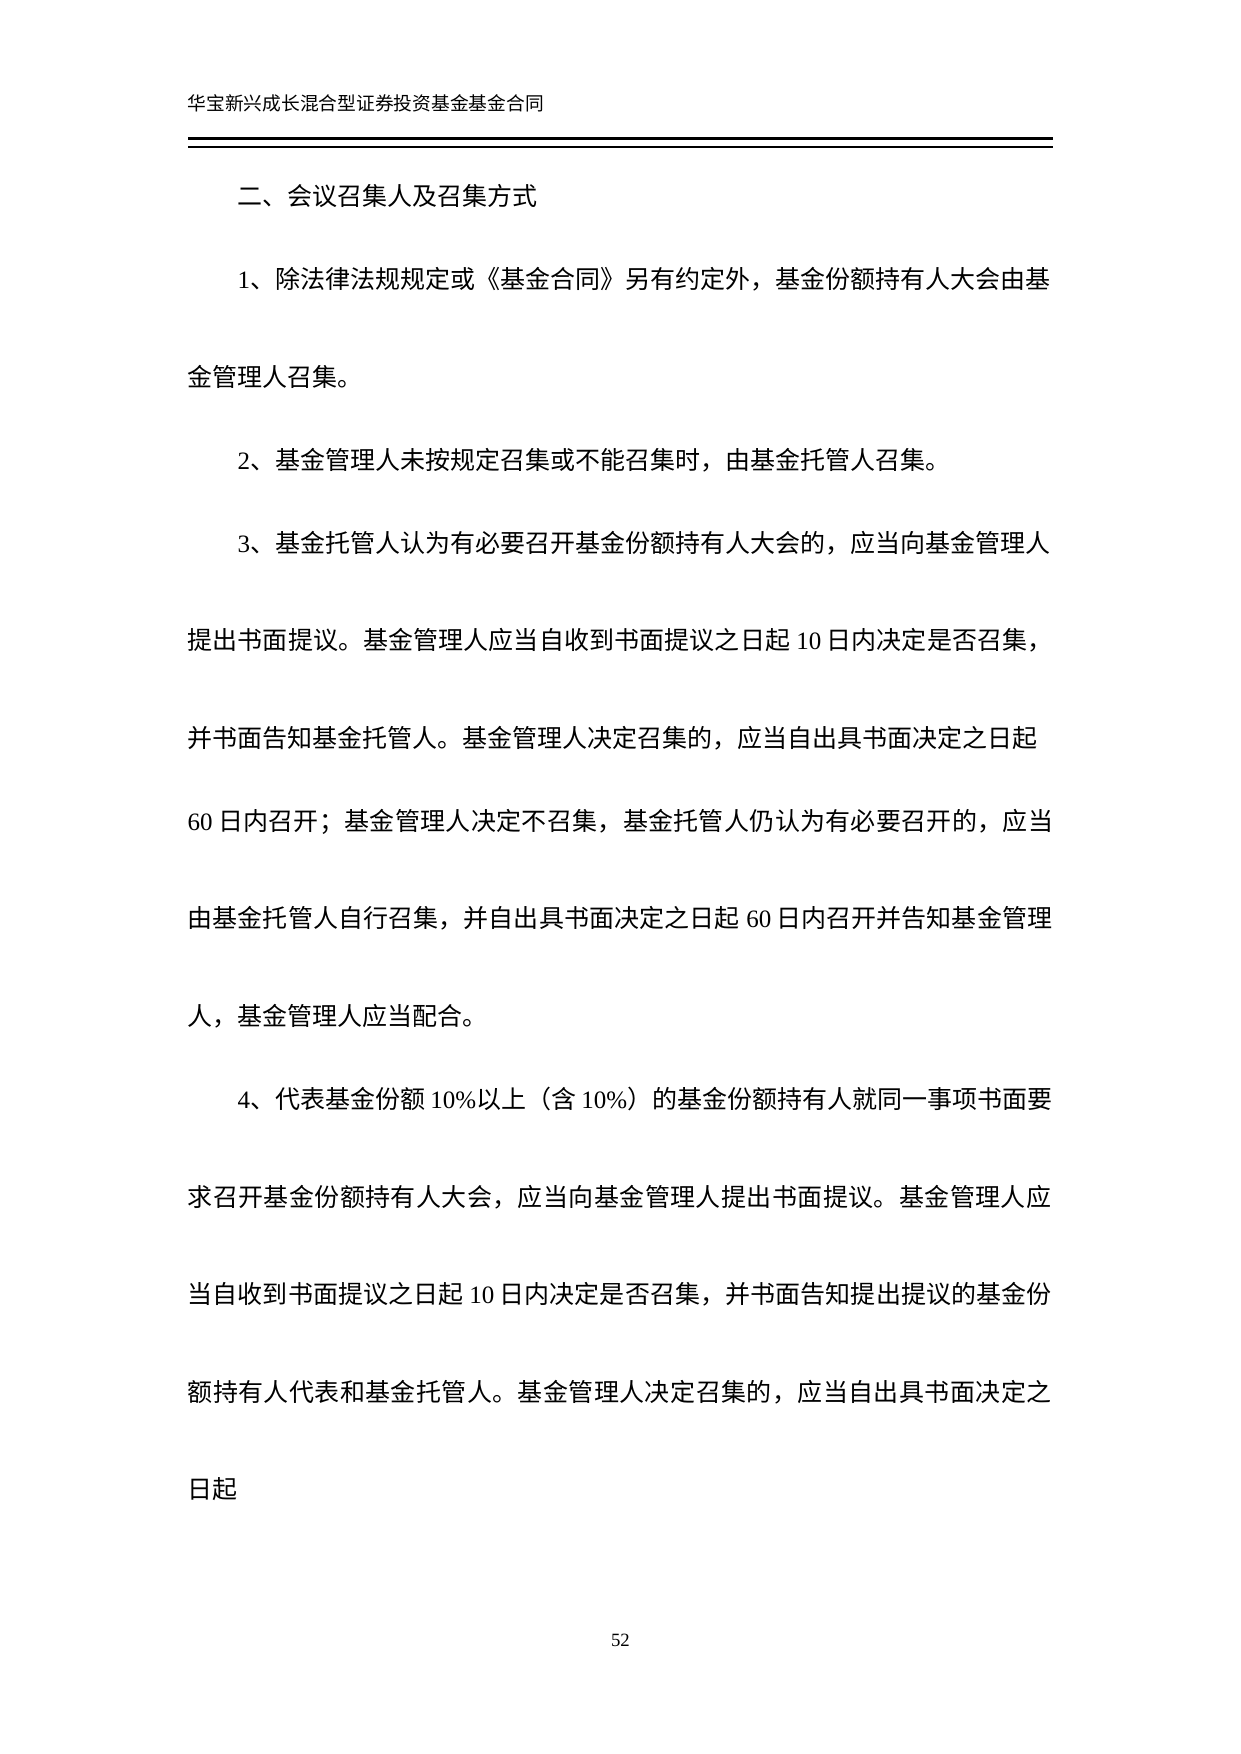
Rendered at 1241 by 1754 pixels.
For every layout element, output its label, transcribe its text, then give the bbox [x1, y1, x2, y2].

text 3、基金托管人认为有必要召开基金份额持有人大会的，应当向基金管理人提出书面提议。基金管理人应当自收到书面提议之日起10日内决定是否召集，并书面告知基金托管人。基金管理人决定召集的，应当自出具书面决定之日起 [187, 509, 1053, 769]
text 1、除法律法规规定或《基金合同》另有约定外，基金份额持有人大会由基金管理人召集。 [187, 245, 1053, 408]
text 4、代表基金份额10%以上（含10%）的基金份额持有人就同一事项书面要求召开基金份额持有人大会，应当向基金管理人提出书面提议。基金管理人应当自收到书面提议之日起10日内决定是否召集，并书面告知提出提议的基金份额持有人代表和基金托管人。基金管理人决定召集的，应当自出具书面决定之日起 [187, 1065, 1053, 1520]
text 2、基金管理人未按规定召集或不能召集时，由基金托管人召集。 [187, 426, 1053, 491]
text 60日内召开；基金管理人决定不召集，基金托管人仍认为有必要召开的，应当由基金托管人自行召集，并自出具书面决定之日起60日内召开并告知基金管理人，基金管理人应当配合。 [187, 787, 1053, 1047]
text 二、会议召集人及召集方式 [187, 162, 1053, 227]
